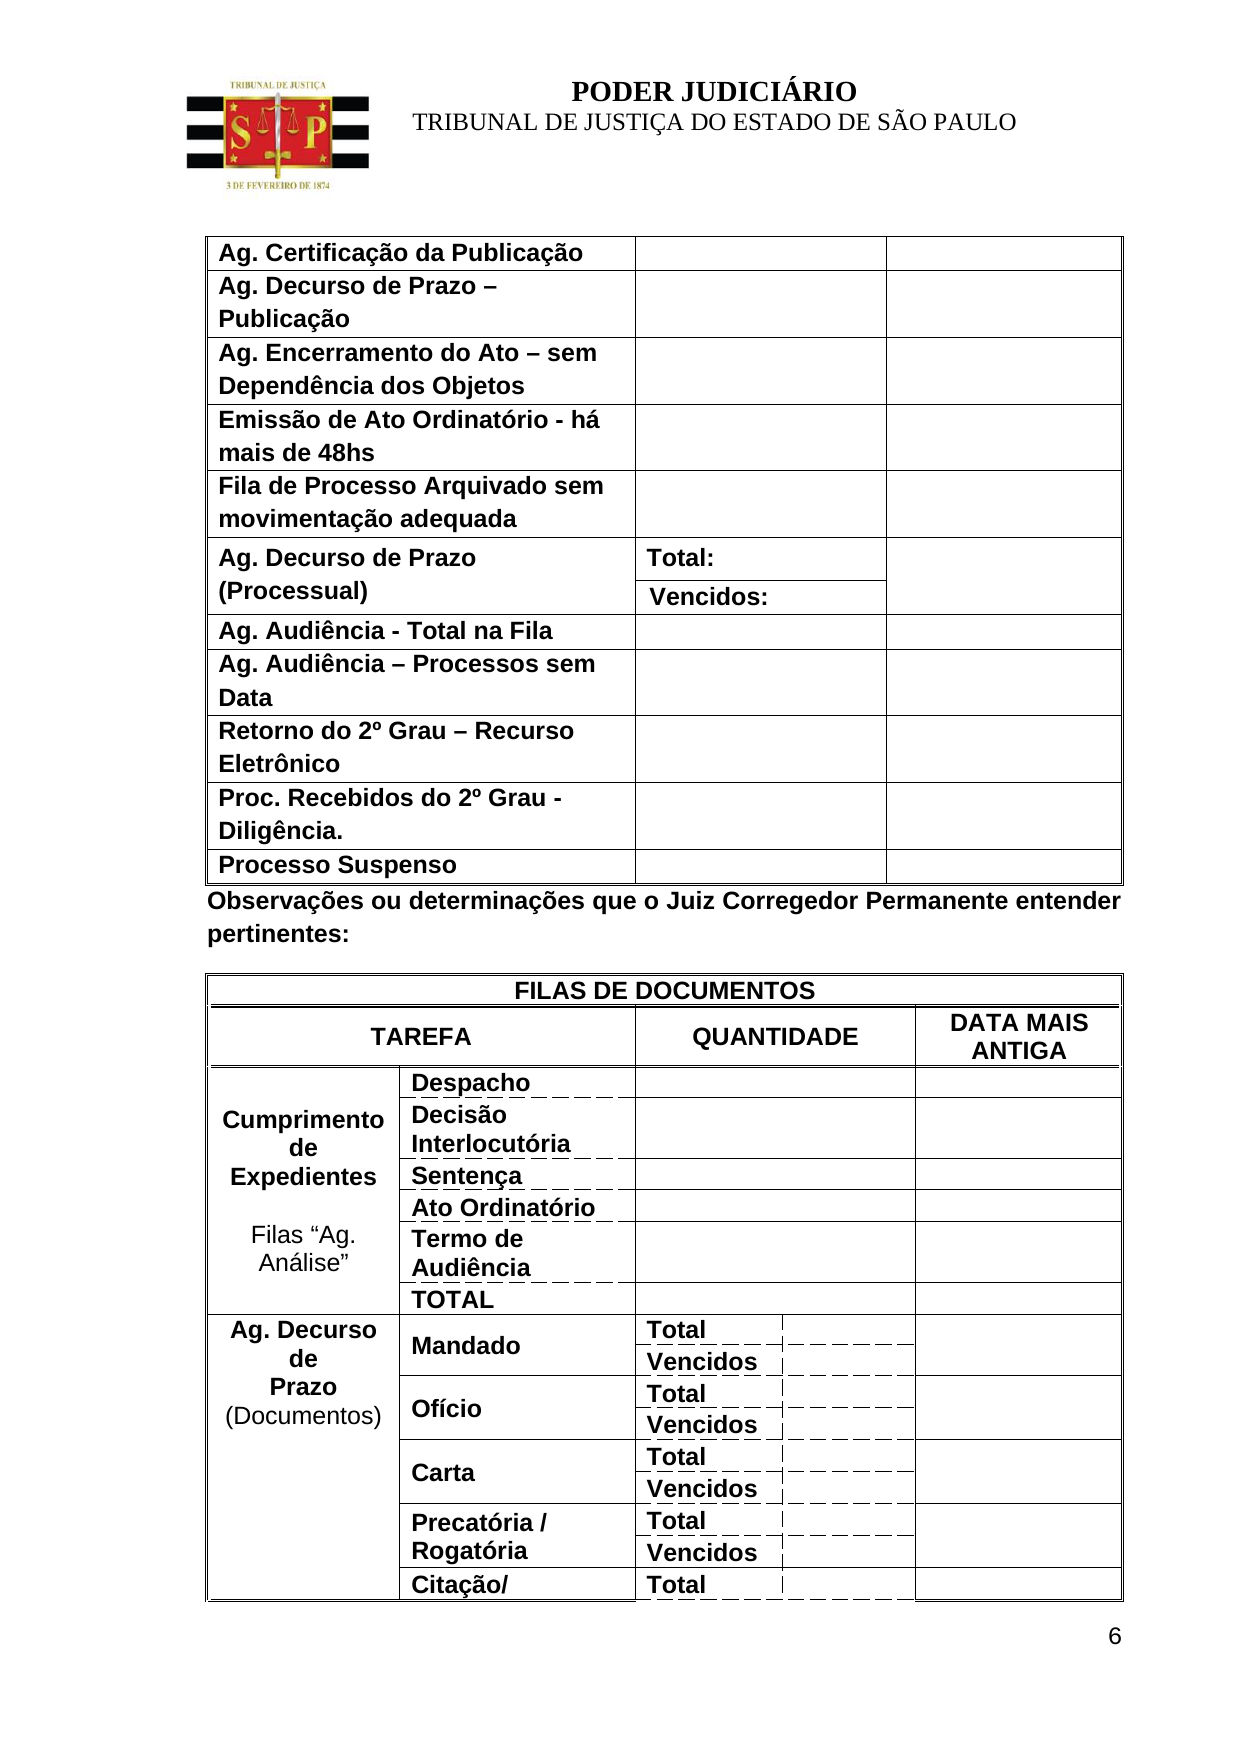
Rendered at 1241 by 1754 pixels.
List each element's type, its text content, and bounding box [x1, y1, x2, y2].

table_cell [636, 338, 886, 404]
table_cell Cumprimento de Expedientes Filas “Ag. Análise” [207, 1065, 399, 1314]
table_cell [636, 1098, 915, 1157]
table_cell [783, 1407, 915, 1439]
table_cell [636, 1222, 915, 1282]
table_cell [636, 850, 886, 882]
table_cell [887, 538, 1121, 614]
table_cell Fila de Processo Arquivado sem movimentação adequada [208, 471, 635, 537]
table_cell [916, 1568, 1121, 1598]
table_cell Termo de Audiência [400, 1221, 635, 1282]
table_cell Vencidos: [636, 581, 783, 614]
table_cell [783, 1439, 915, 1471]
table_cell Vencidos [636, 1535, 783, 1567]
table_cell Total [636, 1568, 783, 1598]
table_cell [887, 271, 1121, 337]
table_cell [887, 237, 1121, 270]
table_cell [636, 237, 886, 270]
table_cell Ag. Certificação da Publicação [208, 237, 635, 270]
table_cell Decisão Interlocutória [400, 1097, 635, 1157]
table_cell Processo Suspenso [208, 850, 635, 882]
table_cell Retorno do 2º Grau – Recurso Eletrônico [208, 716, 635, 782]
table_cell [916, 1504, 1121, 1567]
table_cell [916, 1315, 1121, 1375]
table_cell [636, 783, 886, 848]
table_cell Total: [636, 538, 783, 580]
table_cell [636, 615, 886, 648]
table_cell [916, 1159, 1121, 1189]
table_cell [636, 1190, 915, 1221]
table_cell Ag. Decurso de Prazo (Documentos) [208, 1315, 399, 1598]
table_cell Ato Ordinatório [400, 1189, 635, 1221]
table_cell [887, 716, 1121, 782]
table_cell [887, 615, 1121, 648]
table_cell Precatória / Rogatória [400, 1504, 635, 1567]
table_cell Ag. Decurso de Prazo – Publicação [208, 271, 635, 337]
table_cell [783, 1315, 915, 1343]
table_cell [916, 1190, 1121, 1221]
table_cell [887, 405, 1121, 470]
table_cell [636, 1068, 915, 1097]
table_cell Total [636, 1439, 783, 1471]
table_cell [636, 271, 886, 337]
table_cell Proc. Recebidos do 2º Grau - Diligência. [208, 783, 635, 848]
table_cell Vencidos [636, 1344, 783, 1375]
table_cell [783, 538, 886, 580]
table_cell DATA MAIS ANTIGA [916, 1004, 1122, 1065]
table_cell Total [636, 1315, 783, 1343]
table_cell [783, 1503, 915, 1535]
table_cell [887, 338, 1121, 404]
table_cell Vencidos [636, 1471, 783, 1503]
table_cell [783, 1471, 915, 1503]
table_cell [636, 716, 886, 782]
table_cell [916, 1098, 1121, 1157]
table_cell [887, 783, 1121, 848]
table_cell [783, 1535, 915, 1567]
table_cell TAREFA [207, 1004, 635, 1065]
table_cell [916, 1222, 1121, 1282]
table_cell Total [636, 1375, 783, 1407]
table_cell [783, 1344, 915, 1375]
table_cell Citação/ Intimação\Vista (Portal) [400, 1568, 635, 1598]
table_cell [636, 471, 886, 537]
table_cell Despacho [400, 1068, 635, 1097]
table_cell Carta [400, 1440, 635, 1503]
picture [173, 71, 382, 200]
table_cell Emissão de Ato Ordinatório - há mais de 48hs [208, 405, 635, 470]
table_cell [636, 405, 886, 470]
table_cell [636, 1283, 915, 1314]
table_cell [916, 1376, 1121, 1439]
table_cell Mandado [400, 1315, 635, 1375]
table_cell [783, 1375, 915, 1407]
table_cell [636, 1159, 915, 1189]
table_cell [783, 1568, 915, 1598]
table_cell Ag. Decurso de Prazo (Processual) [208, 538, 635, 614]
table_cell Ofício [400, 1376, 635, 1439]
table_cell [887, 471, 1121, 537]
table_cell Ag. Audiência – Processos sem Data [208, 650, 635, 715]
text Observações ou determinações que o Juiz Corregedor Permanente entender pertinentes: [207, 886, 1122, 947]
table_cell [916, 1065, 1122, 1097]
table_header FILAS DE DOCUMENTOS [208, 976, 1121, 1004]
table_cell Ag. Encerramento do Ato – sem Dependência dos Objetos [208, 338, 635, 404]
table_cell Ag. Audiência - Total na Fila [208, 615, 635, 648]
table_cell [783, 581, 886, 614]
table_cell Sentença [400, 1158, 635, 1189]
table_cell Vencidos [636, 1407, 783, 1439]
table_cell [887, 650, 1121, 715]
table_cell [916, 1440, 1121, 1503]
table_cell [916, 1283, 1121, 1314]
table_cell Total [636, 1503, 783, 1535]
table_cell [636, 650, 886, 715]
table_cell TOTAL [400, 1282, 635, 1314]
table_cell [887, 850, 1121, 882]
table_cell QUANTIDADE [636, 1008, 915, 1065]
